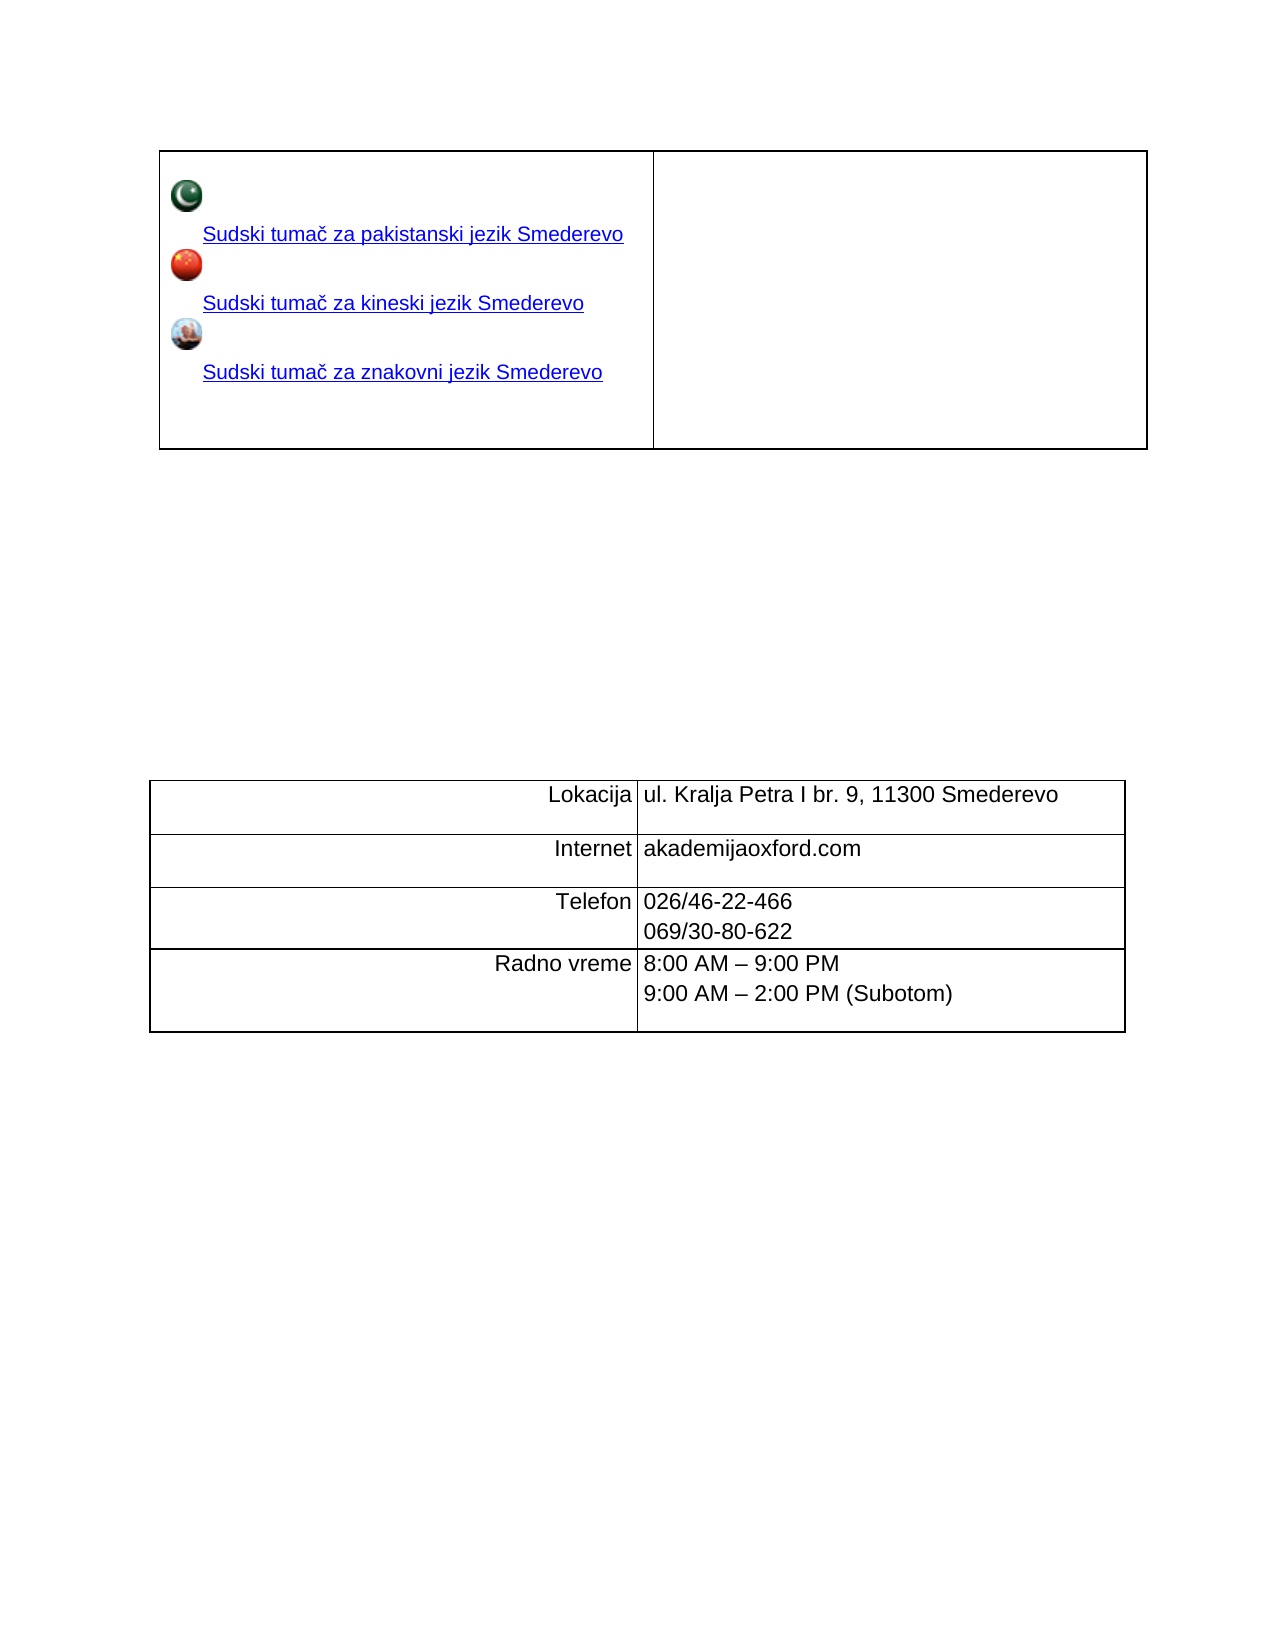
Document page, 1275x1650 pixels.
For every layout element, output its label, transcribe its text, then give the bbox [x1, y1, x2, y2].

table_header ul. Kralja Petra I br. 9, 11300 Smederevo [638, 781, 1124, 834]
table_cell Telefon [151, 888, 637, 948]
picture [171, 180, 203, 212]
table_cell Internet [151, 835, 637, 886]
picture [171, 249, 203, 281]
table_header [654, 152, 1146, 448]
table_cell 8:00 AM – 9:00 PM 9:00 AM – 2:00 PM (Subotom) [638, 950, 1124, 1031]
table_header Lokacija [151, 781, 637, 834]
picture [171, 318, 203, 350]
table_cell Radno vreme [151, 950, 637, 1031]
table_cell 026/46-22-466 069/30-80-622 [638, 888, 1124, 948]
table_cell akademijaoxford.com [638, 835, 1124, 886]
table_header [160, 152, 653, 448]
